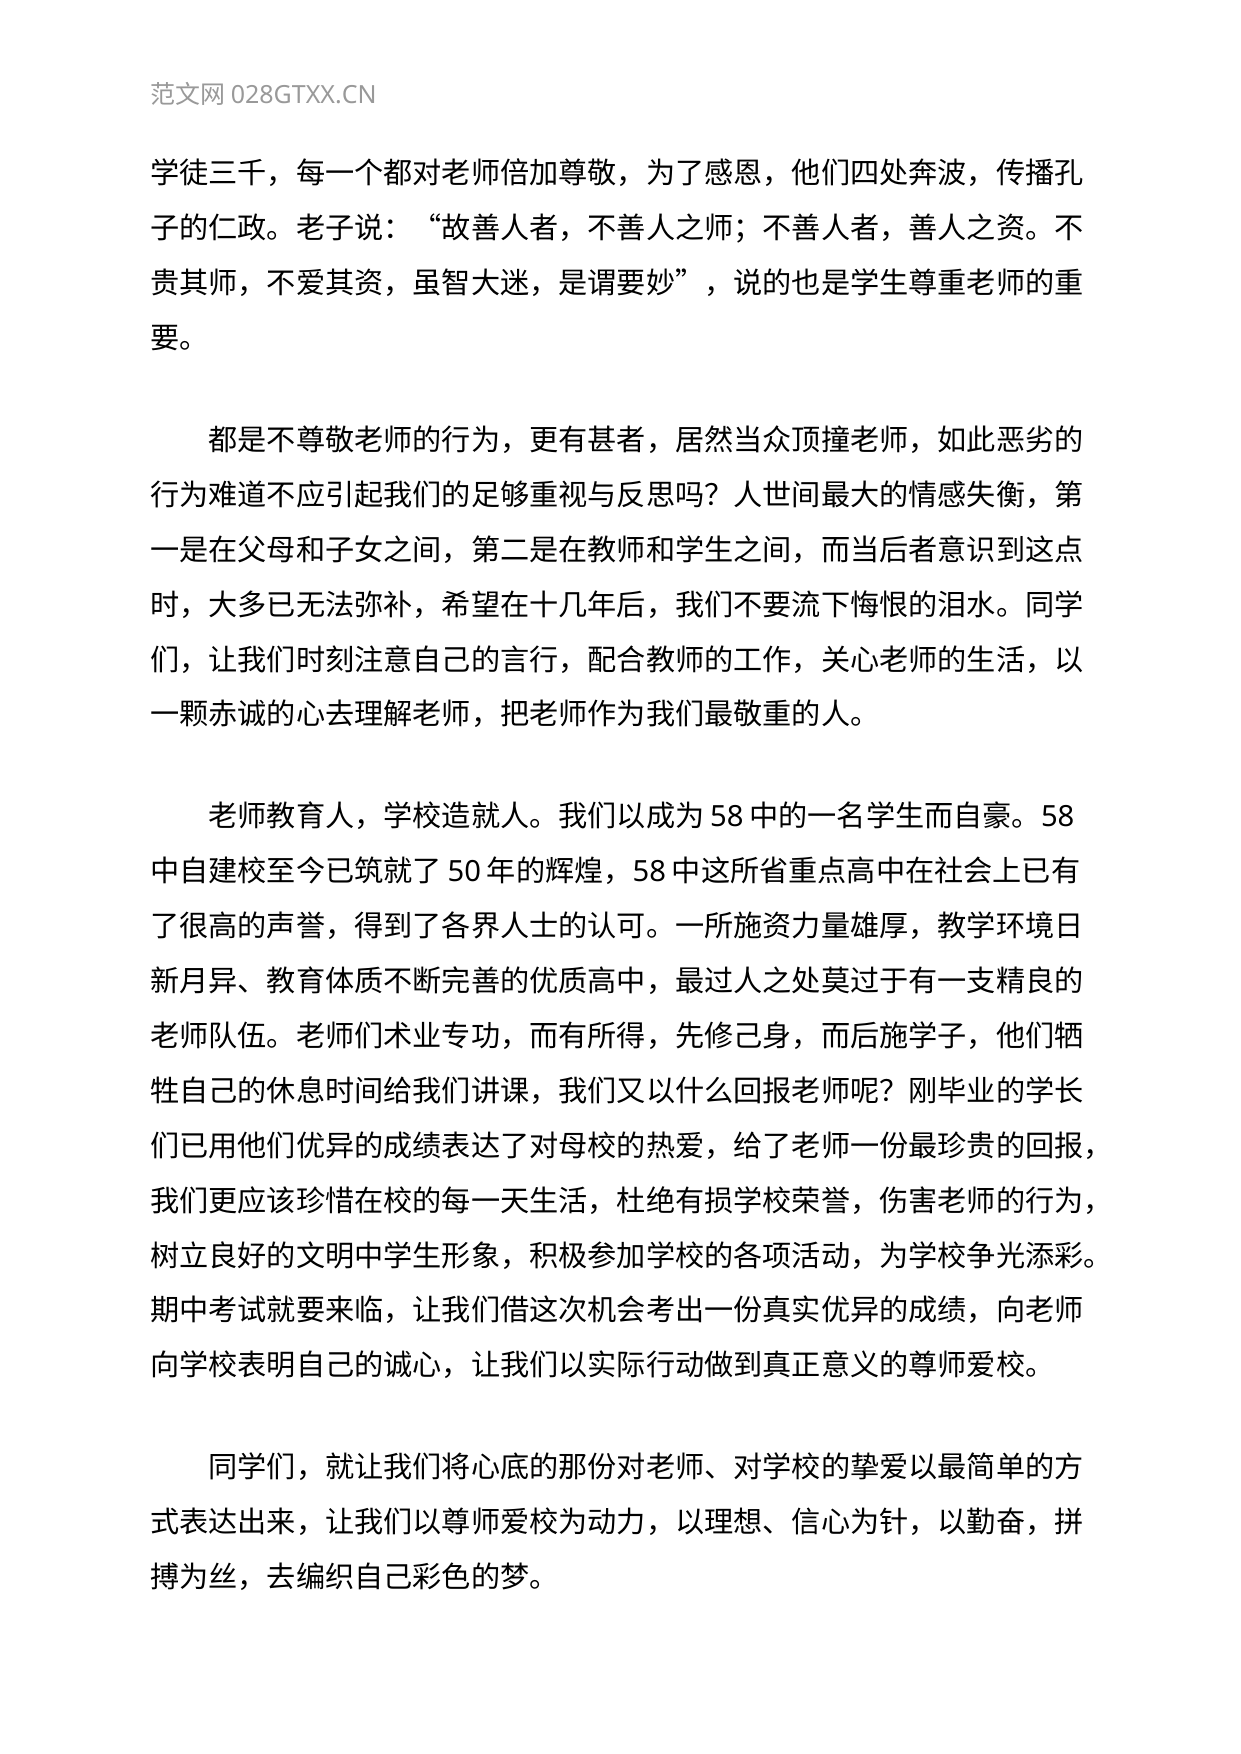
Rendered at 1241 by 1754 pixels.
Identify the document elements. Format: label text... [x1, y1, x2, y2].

text 都是不尊敬老师的行为，更有甚者，居然当众顶撞老师，如此恶劣的行为难道不应引起我们的足够重视与反思吗？人世间最大的情感失衡，第一是在父母和子女之间，第二是在教师和学生之间，而当后者意识到这点时，大多已无法弥补，希望在十几年后，我们不要流下悔恨的泪水。同学们，让我们时刻注意自己的言行，配合教师的工作，关心老师的生活，以一颗赤诚的心去理解老师，把老师作为我们最敬重的人。 [150, 416, 1090, 733]
text 同学们，就让我们将心底的那份对老师、对学校的挚爱以最简单的方式表达出来，让我们以尊师爱校为动力，以理想、信心为针，以勤奋，拼搏为丝，去编织自己彩色的梦。 [150, 1444, 1090, 1596]
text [150, 150, 1090, 357]
text 老师教育人，学校造就人。我们以成为58中的一名学生而自豪。58中自建校至今已筑就了50年的辉煌，58中这所省重点高中在社会上已有了很高的声誉，得到了各界人士的认可。一所施资力量雄厚，教学环境日新月异、教育体质不断完善的优质高中，最过人之处莫过于有一支精良的老师队伍。老师们术业专功，而有所得，先修己身，而后施学子，他们牺牲自己的休息时间给我们讲课，我们又以什么回报老师呢？刚毕业的学长们已用他们优异的成绩表达了对母校的热爱，给了老师一份最珍贵的回报，我们更应该珍惜在校的每一天生活，杜绝有损学校荣誉，伤害老师的行为，树立良好的文明中学生形象，积极参加学校的各项活动，为学校争光添彩。期中考试就要来临，让我们借这次机会考出一份真实优异的成绩，向老师向学校表明自己的诚心，让我们以实际行动做到真正意义的尊师爱校。 [150, 793, 1090, 1384]
